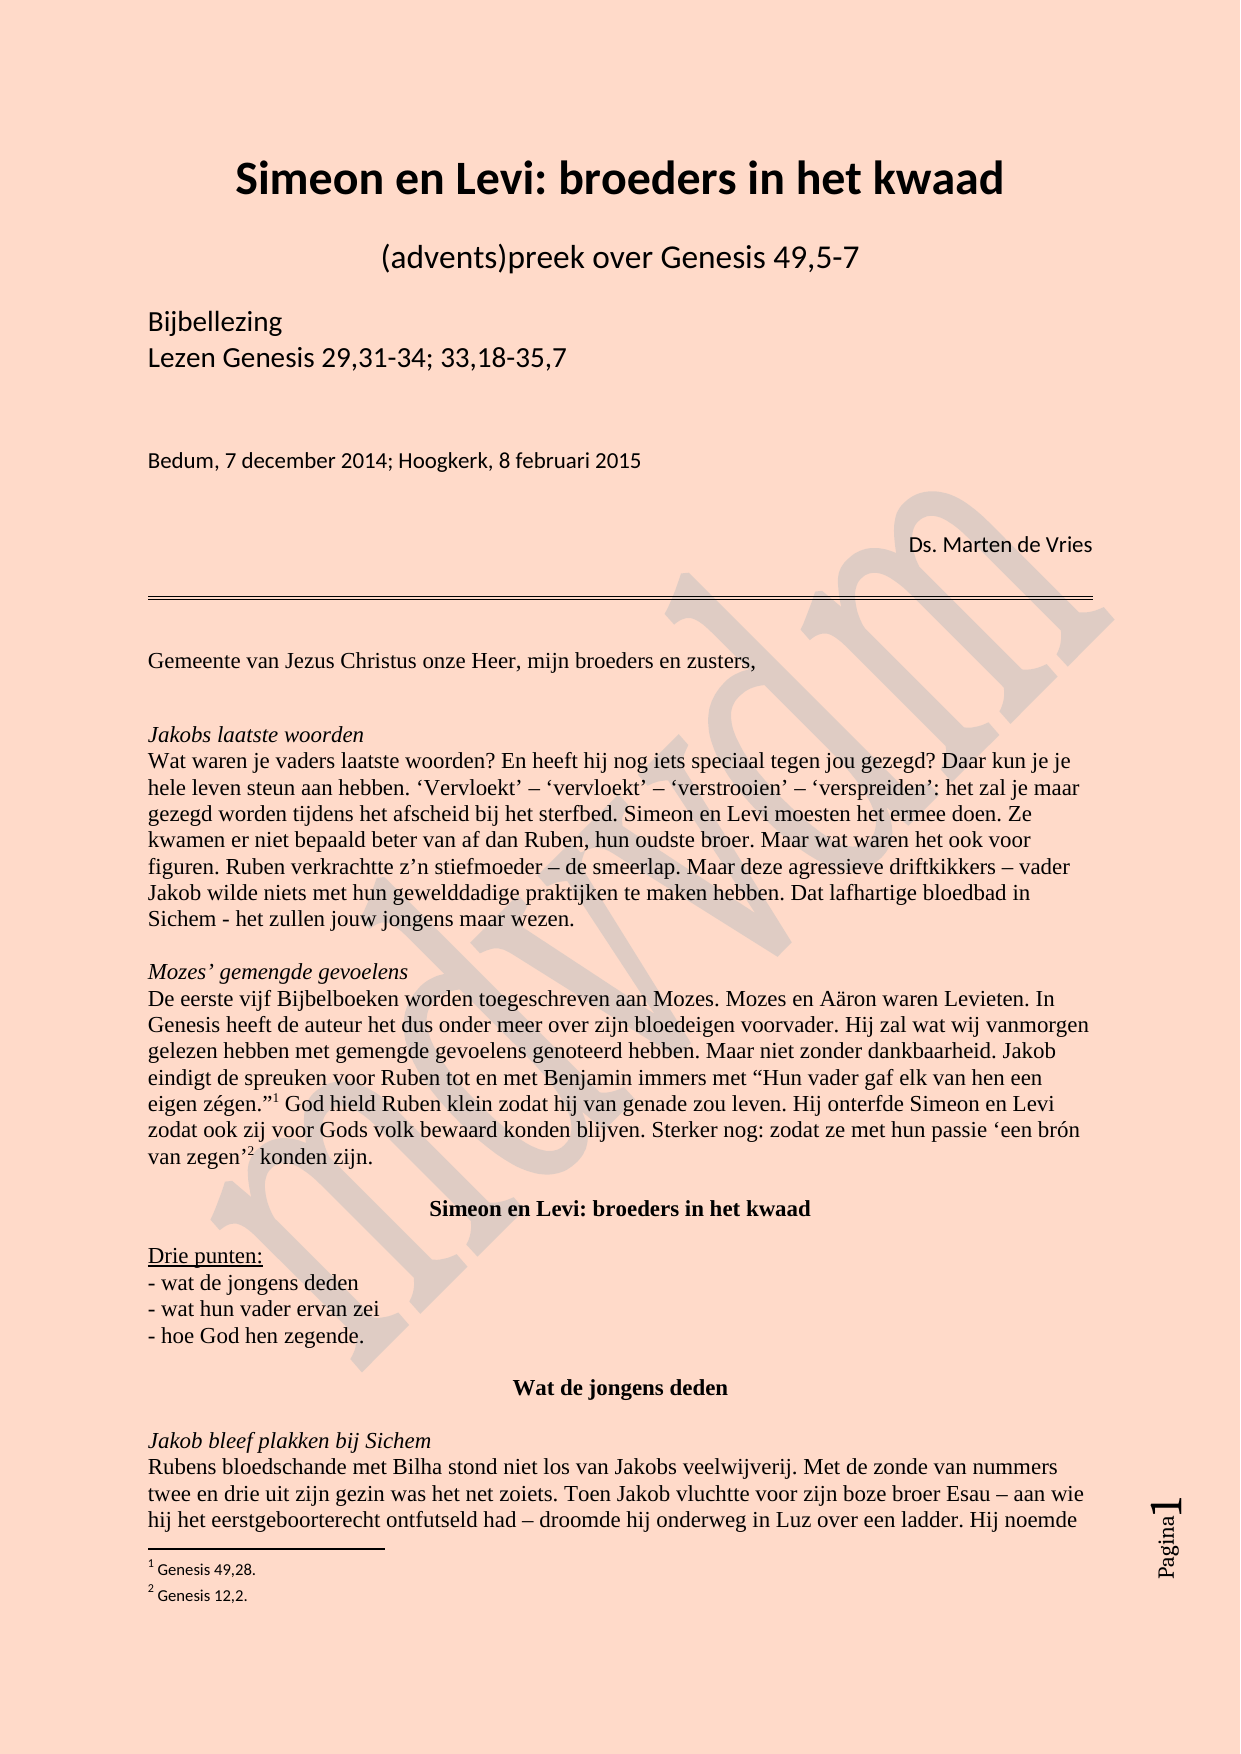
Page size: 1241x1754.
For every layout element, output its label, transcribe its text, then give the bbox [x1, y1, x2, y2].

text Gemeente van Jezus Christus onze Heer, mijn broeders en zusters, [148, 647, 1093, 674]
text - hoe God hen zegende. [148, 1322, 1093, 1348]
text Ds. Marten de Vries [148, 530, 1093, 558]
text Drie punten: [148, 1243, 1093, 1269]
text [148, 1453, 1093, 1532]
text Mozes’ gemengde gevoelens [148, 958, 1093, 984]
text Jakob bleef plakken bij Sichem [148, 1427, 1093, 1453]
text Jakobs laatste woorden [148, 721, 1093, 747]
text De eerste vijf Bijbelboeken worden toegeschreven aan Mozes. Mozes en Aäron waren Levieten. In Genesis heeft de auteur het dus onder meer over zijn bloedeigen voorvader. Hij zal wat wij vanmorgen gelezen hebben met gemengde gevoelens genoteerd hebben. Maar niet zonder dankbaarheid. Jakob eindigt de spreuken voor Ruben tot en met Benjamin immers met “Hun vader gaf elk van hen een eigen zégen.” God hield Ruben klein zodat hij van genade zou leven. Hij onterfde Simeon en Levi zodat ook zij voor Gods volk bewaard konden blijven. Sterker nog: zodat ze met hun passie ‘een brón van zegen’ konden zijn. [148, 984, 1093, 1169]
text Simeon en Levi: broeders in het kwaad [148, 148, 1093, 206]
text Wat waren je vaders laatste woorden? En heeft hij nog iets speciaal tegen jou gezegd? Daar kun je je hele leven steun aan hebben. ‘Vervloekt’ – ‘vervloekt’ – ‘verstrooien’ – ‘verspreiden’: het zal je maar gezegd worden tijdens het afscheid bij het sterfbed. Simeon en Levi moesten het ermee doen. Ze kwamen er niet bepaald beter van af dan Ruben, hun oudste broer. Maar wat waren het ook voor figuren. Ruben verkrachtte z’n stiefmoeder – de smeerlap. Maar deze agressieve driftkikkers – vader Jakob wilde niets met hun gewelddadige praktijken te maken hebben. Dat lafhartige bloedbad in Sichem - het zullen jouw jongens maar wezen. [148, 747, 1093, 932]
text Wat de jongens deden [148, 1374, 1093, 1401]
text Bedum, 7 december 2014; Hoogkerk, 8 februari 2015 [148, 446, 1093, 474]
text Bijbellezing [148, 303, 1093, 339]
text Simeon en Levi: broeders in het kwaad [148, 1195, 1093, 1222]
text - wat de jongens deden [148, 1269, 1093, 1295]
text (advents)preek over Genesis 49,5-7 [148, 236, 1093, 276]
text Lezen Genesis 29,31-34; 33,18-35,7 [148, 339, 1093, 374]
text - wat hun vader ervan zei [148, 1295, 1093, 1322]
